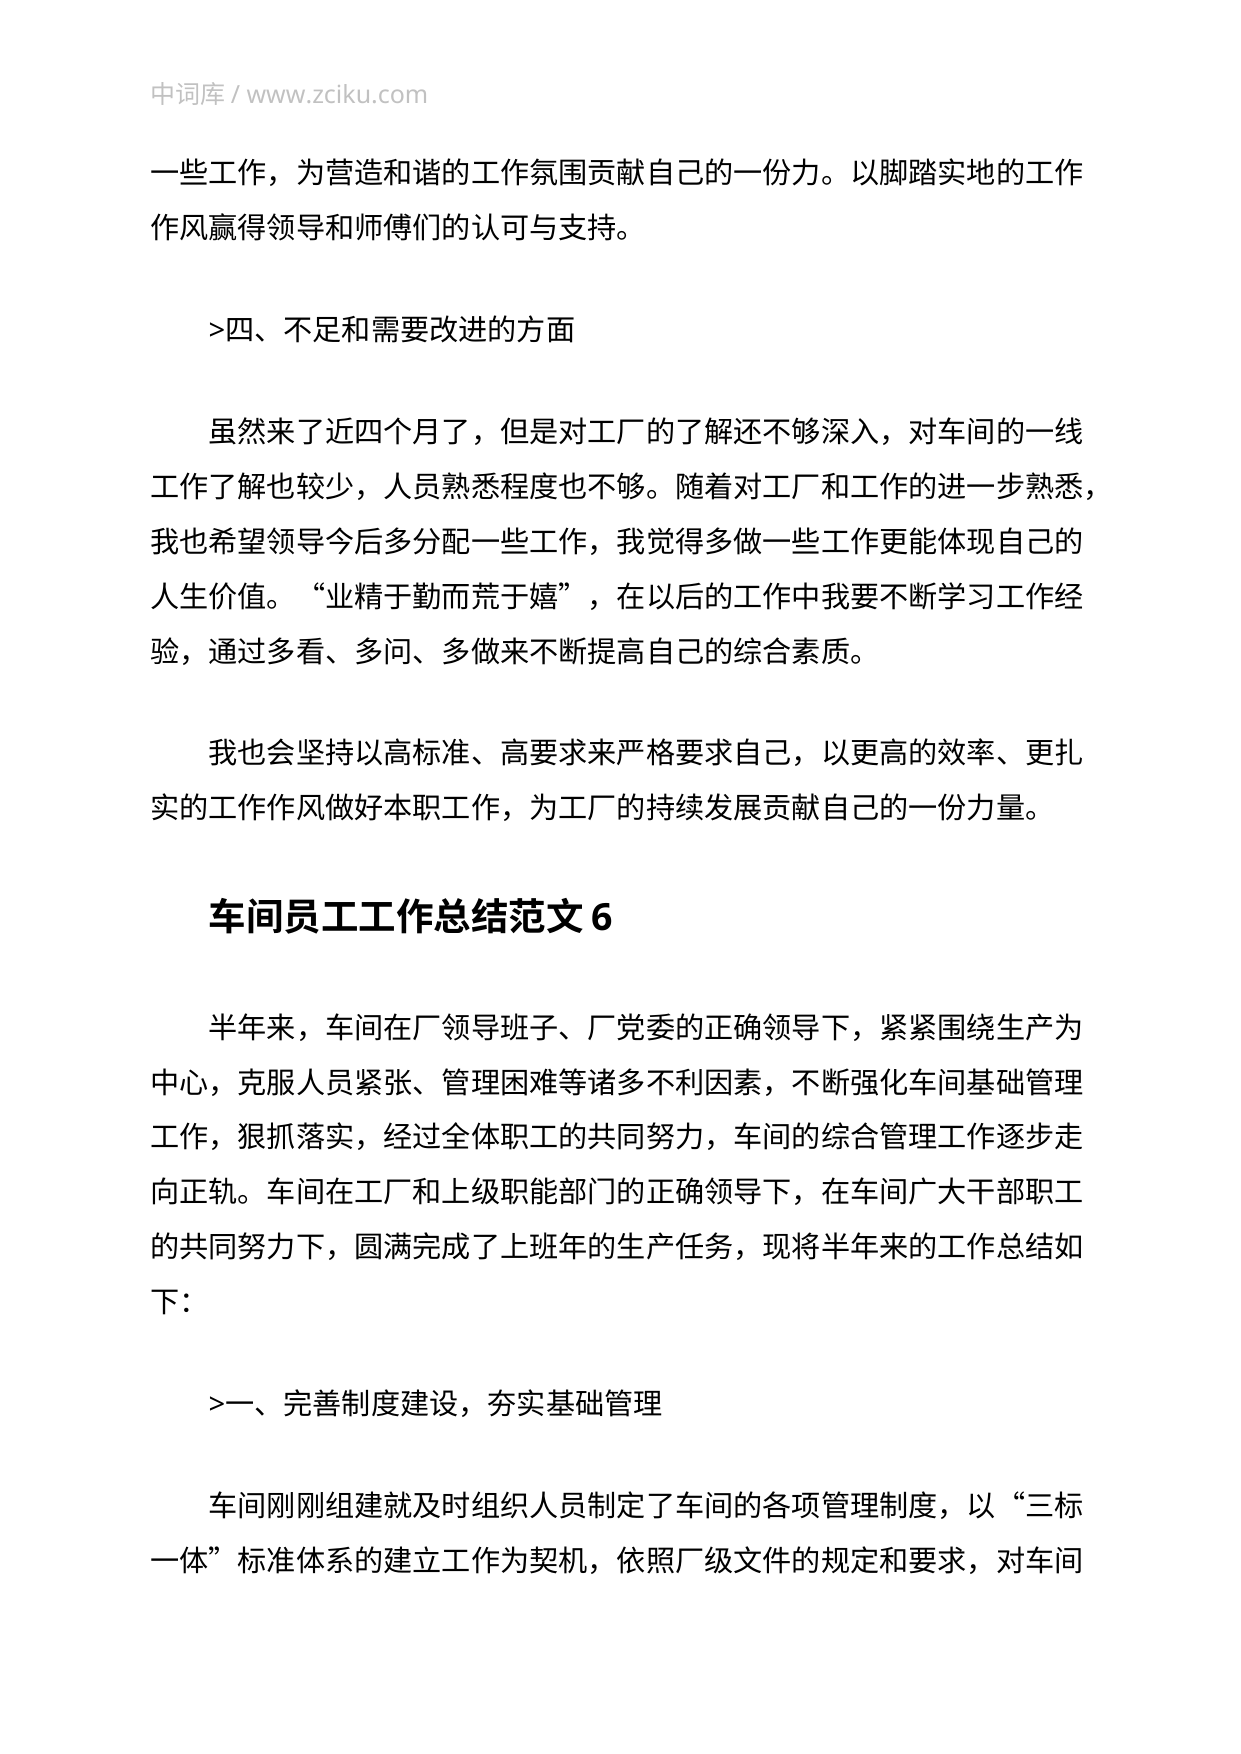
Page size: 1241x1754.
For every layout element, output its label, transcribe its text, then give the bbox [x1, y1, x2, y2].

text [150, 1482, 1090, 1580]
text >四、不足和需要改进的方面 [150, 307, 1090, 349]
text 车间员工工作总结范文6 [150, 887, 1090, 941]
text 我也会坚持以高标准、高要求来严格要求自己，以更高的效率、更扎实的工作作风做好本职工作，为工厂的持续发展贡献自己的一份力量。 [150, 730, 1090, 827]
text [150, 150, 1090, 247]
text >一、完善制度建设，夯实基础管理 [150, 1381, 1090, 1423]
text 半年来，车间在厂领导班子、厂党委的正确领导下，紧紧围绕生产为中心，克服人员紧张、管理困难等诸多不利因素，不断强化车间基础管理工作，狠抓落实，经过全体职工的共同努力，车间的综合管理工作逐步走向正轨。车间在工厂和上级职能部门的正确领导下，在车间广大干部职工的共同努力下，圆满完成了上班年的生产任务，现将半年来的工作总结如下： [150, 1004, 1090, 1321]
text 虽然来了近四个月了，但是对工厂的了解还不够深入，对车间的一线工作了解也较少，人员熟悉程度也不够。随着对工厂和工作的进一步熟悉，我也希望领导今后多分配一些工作，我觉得多做一些工作更能体现自己的人生价值。“业精于勤而荒于嬉”，在以后的工作中我要不断学习工作经验，通过多看、多问、多做来不断提高自己的综合素质。 [150, 409, 1090, 671]
